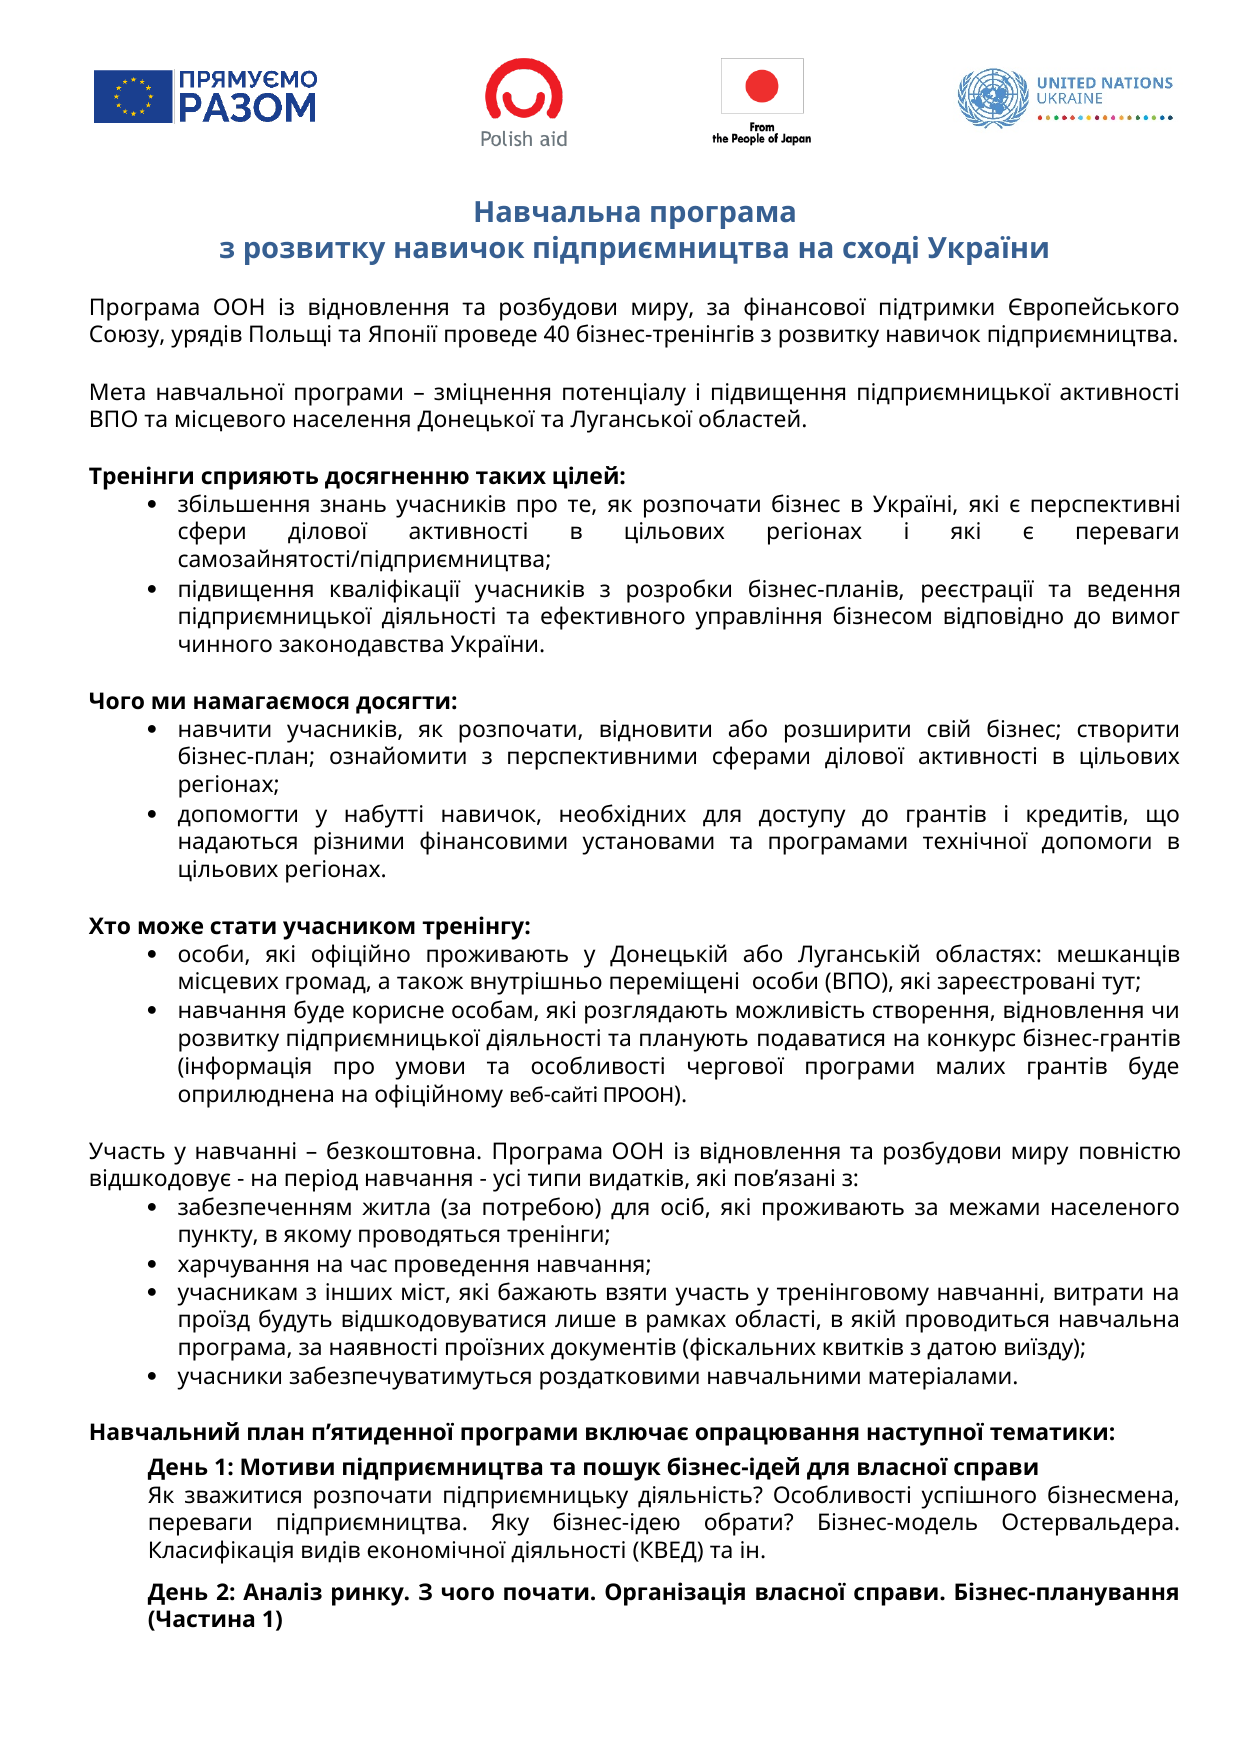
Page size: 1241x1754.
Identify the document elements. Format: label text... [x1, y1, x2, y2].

text Участь у навчанні – безкоштовна. Програма ООН із відновлення та розбудови миру повністю відшкодовує - на період навчання - усі типи видатків, які пов’язані з: [89, 1137, 1181, 1193]
text Як зважитися розпочати підприємницьку діяльність? Особливості успішного бізнесмена, переваги підприємництва. Яку бізнес-ідею обрати? Бізнес-модель Остервальдера. Класифікація видів економічної діяльності (КВЕД) та ін. [148, 1481, 1181, 1565]
text Програма ООН із відновлення та розбудови миру, за фінансової підтримки Європейського Союзу, урядів Польщі та Японії проведе 40 бізнес-тренінгів з розвитку навичок підприємництва. [89, 293, 1181, 349]
list навчити учасників, як розпочати, відновити або розширити свій бізнес; створити бізнес-план; ознайомити з перспективними сферами ділової активності в цільових регіонах; [148, 715, 1181, 799]
text Чого ми намагаємося досягти: [89, 687, 1181, 715]
list учасникам з інших міст, які бажають взяти участь у тренінговому навчанні, витрати на проїзд будуть відшкодовуватися лише в рамках області, в якій проводиться навчальна програма, за наявності проїзних документів (фіскальних квитків з датою виїзду); [148, 1278, 1181, 1362]
picture [61, 60, 349, 136]
text Навчальна програма [89, 194, 1181, 229]
list навчання буде корисне особам, які розглядають можливість створення, відновлення чи розвитку підприємницької діяльності та планують подаватися на конкурс бізнес-грантів (інформація про умови та особливості чергової програми малих грантів буде оприлюднена на офіційному веб-сайті ПРООН). [148, 996, 1181, 1109]
text Хто може стати учасником тренінгу: [89, 912, 1181, 940]
text Мета навчальної програми – зміцнення потенціалу і підвищення підприємницької активності ВПО та місцевого населення Донецької та Луганської областей. [89, 378, 1181, 434]
picture [931, 23, 1199, 174]
list харчування на час проведення навчання; [148, 1249, 1181, 1278]
text День 1: Мотиви підприємництва та пошук бізнес-ідей для власної справи [148, 1453, 1181, 1481]
list забезпеченням житла (за потребою) для осіб, які проживають за межами населеного пункту, в якому проводяться тренінги; [148, 1193, 1181, 1249]
list підвищення кваліфікації учасників з розробки бізнес-планів, реєстрації та ведення підприємницької діяльності та ефективного управління бізнесом відповідно до вимог чинного законодавства України. [148, 574, 1181, 659]
list учасники забезпечуватимуться роздатковими навчальними матеріалами. [148, 1362, 1181, 1390]
text День 2: Аналіз ринку. З чого почати. Організація власної справи. Бізнес-планування (Частина 1) [148, 1578, 1181, 1634]
picture [697, 56, 826, 147]
text з розвитку навичок підприємництва на сході України [89, 229, 1181, 265]
list особи, які офіційно проживають у Донецькій або Луганській областях: мешканців місцевих громад, а також внутрішньо переміщені особи (ВПО), які зареєстровані тут; [148, 940, 1181, 996]
picture [478, 56, 569, 147]
list допомогти у набутті навичок, необхідних для доступу до грантів і кредитів, що надаються різними фінансовими установами та програмами технічної допомоги в цільових регіонах. [148, 799, 1181, 884]
text Навчальний план п’ятиденної програми включає опрацювання наступної тематики: [89, 1418, 1181, 1446]
text Тренінги сприяють досягненню таких цілей: [89, 462, 1181, 490]
list збільшення знань учасників про те, як розпочати бізнес в Україні, які є перспективні сфери ділової активності в цільових регіонах і які є переваги самозайнятості/підприємництва; [148, 490, 1181, 574]
